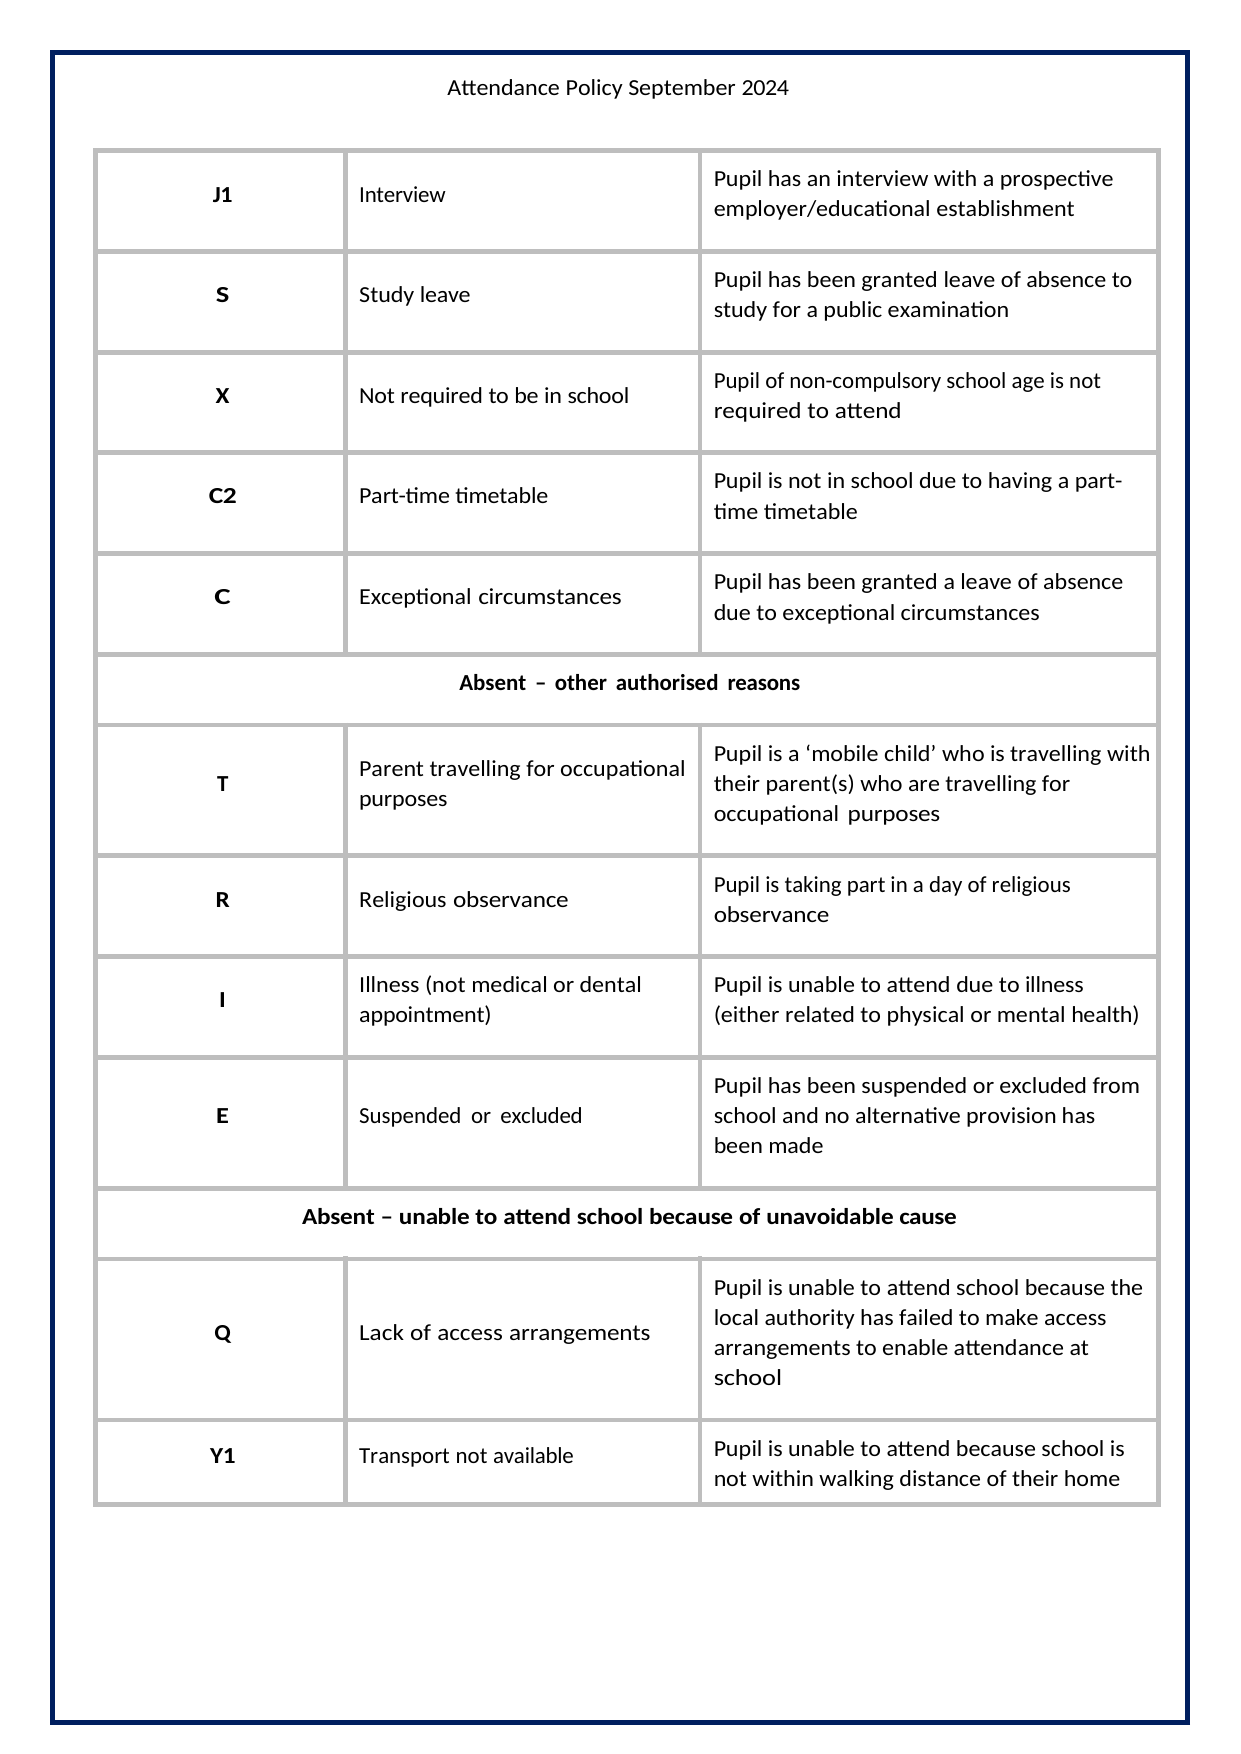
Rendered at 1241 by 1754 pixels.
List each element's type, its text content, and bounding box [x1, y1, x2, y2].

table_cell Exceptional circumstances [348, 556, 698, 652]
table_cell E [98, 1060, 343, 1186]
table_cell S [98, 254, 343, 350]
table_cell I [98, 959, 343, 1055]
table_cell Y1 [98, 1422, 343, 1502]
table_cell Pupil is unable to attend due to illness (either related to physical or mental health) [702, 959, 1156, 1055]
table_cell Q [98, 1261, 343, 1418]
table_cell Pupil is unable to attend because school is not within walking distance of their home [702, 1422, 1156, 1502]
table_cell Pupil is a ‘mobile child’ who is travelling with their parent(s) who are travelling for occupational purposes [702, 727, 1156, 853]
table_cell Part-time timetable [348, 455, 698, 551]
table_cell X [98, 355, 343, 450]
table_cell Pupil is not in school due to having a part- time timetable [702, 455, 1156, 551]
table_cell Pupil has been suspended or excluded from school and no alternative provision has been made [702, 1060, 1156, 1186]
table_cell C [98, 556, 343, 652]
table_header Interview [348, 153, 698, 249]
table_cell Illness (not medical or dental appointment) [348, 959, 698, 1055]
table_cell C2 [98, 455, 343, 551]
table_header Pupil has an interview with a prospective employer/educational establishment [702, 153, 1156, 249]
table_cell Suspended or excluded [348, 1060, 698, 1186]
table_cell Study leave [348, 254, 698, 350]
table_header J1 [98, 153, 343, 249]
table_cell Pupil of non-compulsory school age is not required to attend [702, 355, 1156, 450]
table_cell Pupil has been granted a leave of absence due to exceptional circumstances [702, 556, 1156, 652]
table_cell R [98, 858, 343, 954]
table_cell Transport not available [348, 1422, 698, 1502]
table_cell T [98, 727, 343, 853]
table_cell Absent – other authorised reasons [98, 657, 1156, 722]
table_cell Lack of access arrangements [348, 1261, 698, 1418]
table_cell Pupil is unable to attend school because the local authority has failed to make access arrangements to enable attendance at school [702, 1261, 1156, 1418]
table_cell Not required to be in school [348, 355, 698, 450]
table_cell Pupil has been granted leave of absence to study for a public examination [702, 254, 1156, 350]
table_cell Absent – unable to attend school because of unavoidable cause [98, 1191, 1156, 1256]
table_cell Pupil is taking part in a day of religious observance [702, 858, 1156, 954]
table_cell Religious observance [348, 858, 698, 954]
table_cell Parent travelling for occupational purposes [348, 727, 698, 853]
